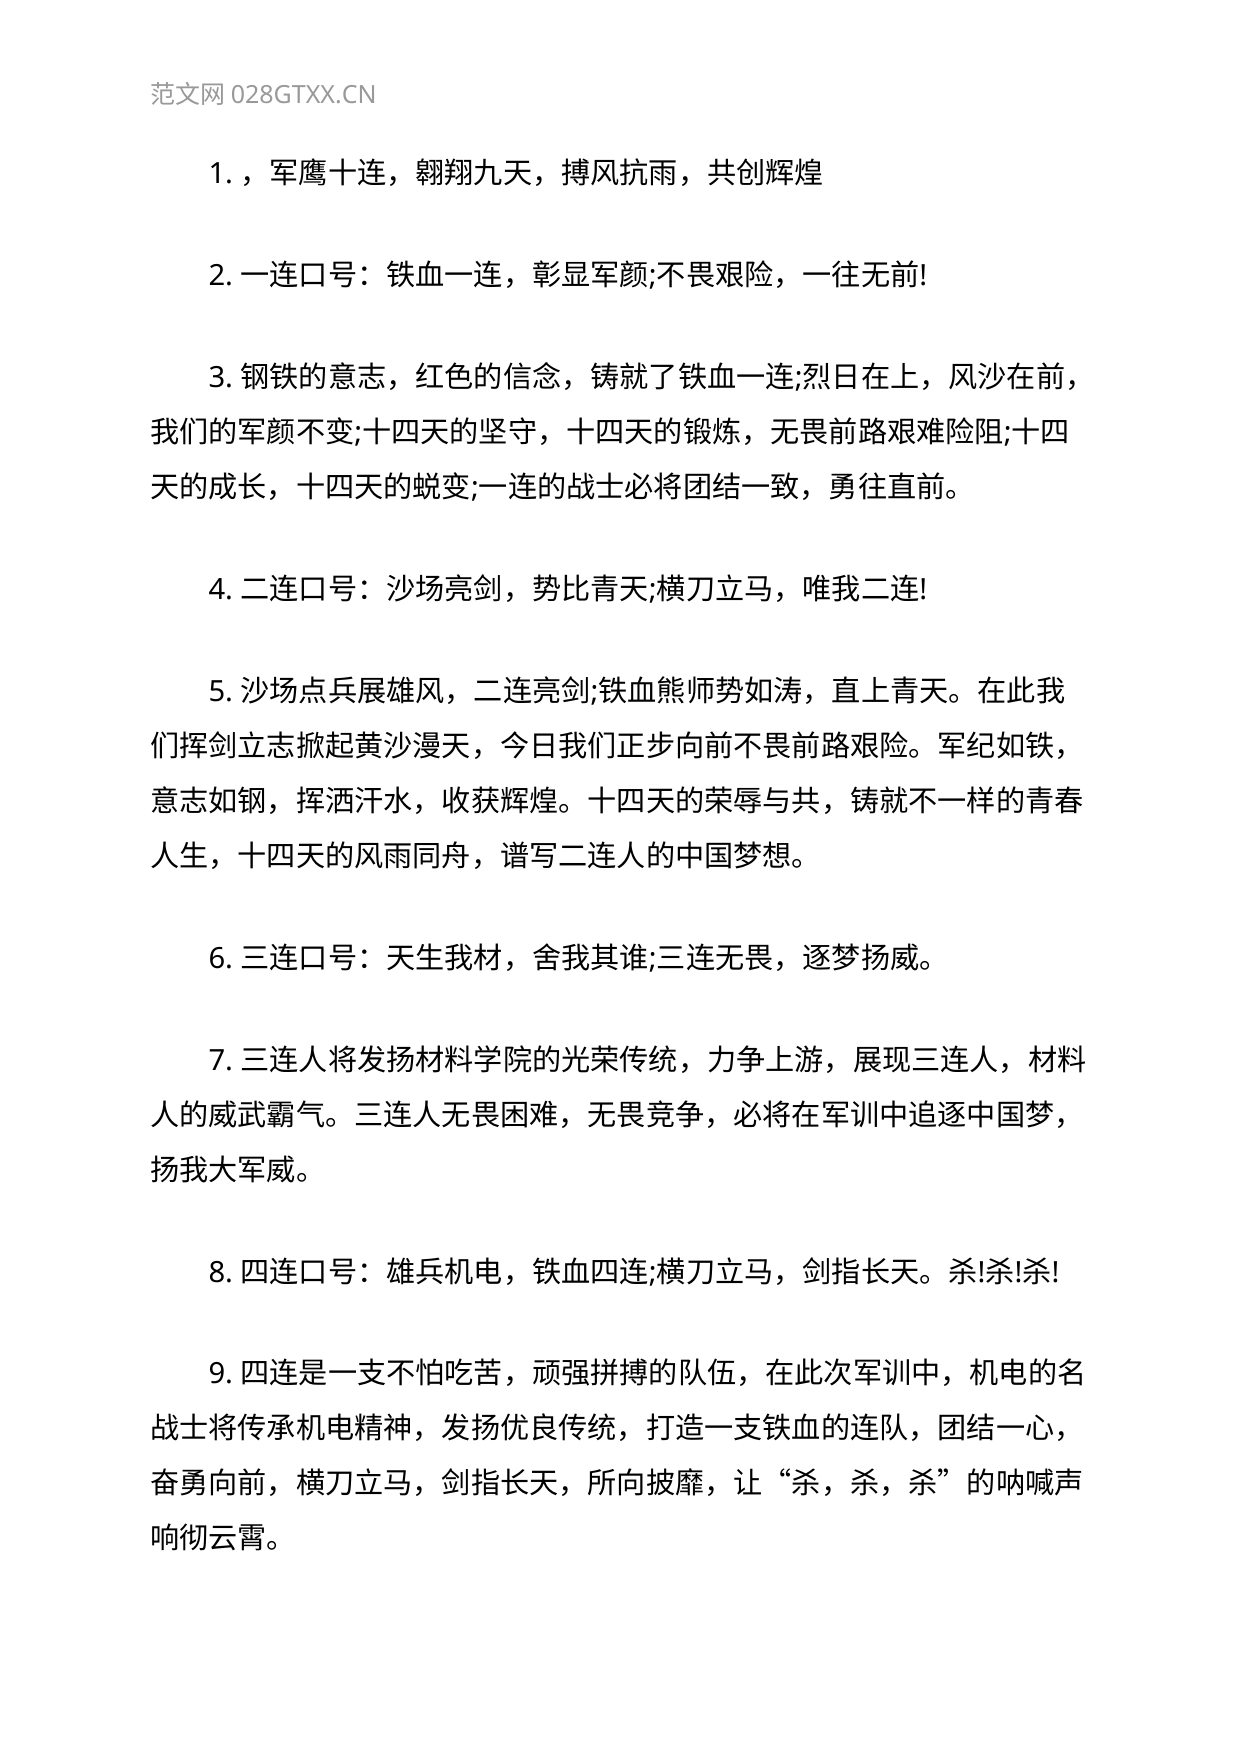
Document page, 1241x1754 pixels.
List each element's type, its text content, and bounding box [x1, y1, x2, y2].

text 4. 二连口号：沙场亮剑，势比青天;横刀立马，唯我二连! [150, 566, 1090, 608]
text 7. 三连人将发扬材料学院的光荣传统，力争上游，展现三连人，材料人的威武霸气。三连人无畏困难，无畏竞争，必将在军训中追逐中国梦，扬我大军威。 [150, 1036, 1090, 1189]
text 6. 三连口号：天生我材，舍我其谁;三连无畏，逐梦扬威。 [150, 934, 1090, 977]
text 3. 钢铁的意志，红色的信念，铸就了铁血一连;烈日在上，风沙在前，我们的军颜不变;十四天的坚守，十四天的锻炼，无畏前路艰难险阻;十四天的成长，十四天的蜕变;一连的战士必将团结一致，勇往直前。 [150, 354, 1090, 506]
text 9. 四连是一支不怕吃苦，顽强拼搏的队伍，在此次军训中，机电的名战士将传承机电精神，发扬优良传统，打造一支铁血的连队，团结一心，奋勇向前，横刀立马，剑指长天，所向披靡，让“杀，杀，杀”的呐喊声响彻云霄。 [150, 1350, 1090, 1557]
text 8. 四连口号：雄兵机电，铁血四连;横刀立马，剑指长天。杀!杀!杀! [150, 1248, 1090, 1291]
text 1. ，军鹰十连，翱翔九天，搏风抗雨，共创辉煌 [150, 150, 1090, 192]
text 5. 沙场点兵展雄风，二连亮剑;铁血熊师势如涛，直上青天。在此我们挥剑立志掀起黄沙漫天，今日我们正步向前不畏前路艰险。军纪如铁，意志如钢，挥洒汗水，收获辉煌。十四天的荣辱与共，铸就不一样的青春人生，十四天的风雨同舟，谱写二连人的中国梦想。 [150, 668, 1090, 875]
text 2. 一连口号：铁血一连，彰显军颜;不畏艰险，一往无前! [150, 252, 1090, 294]
